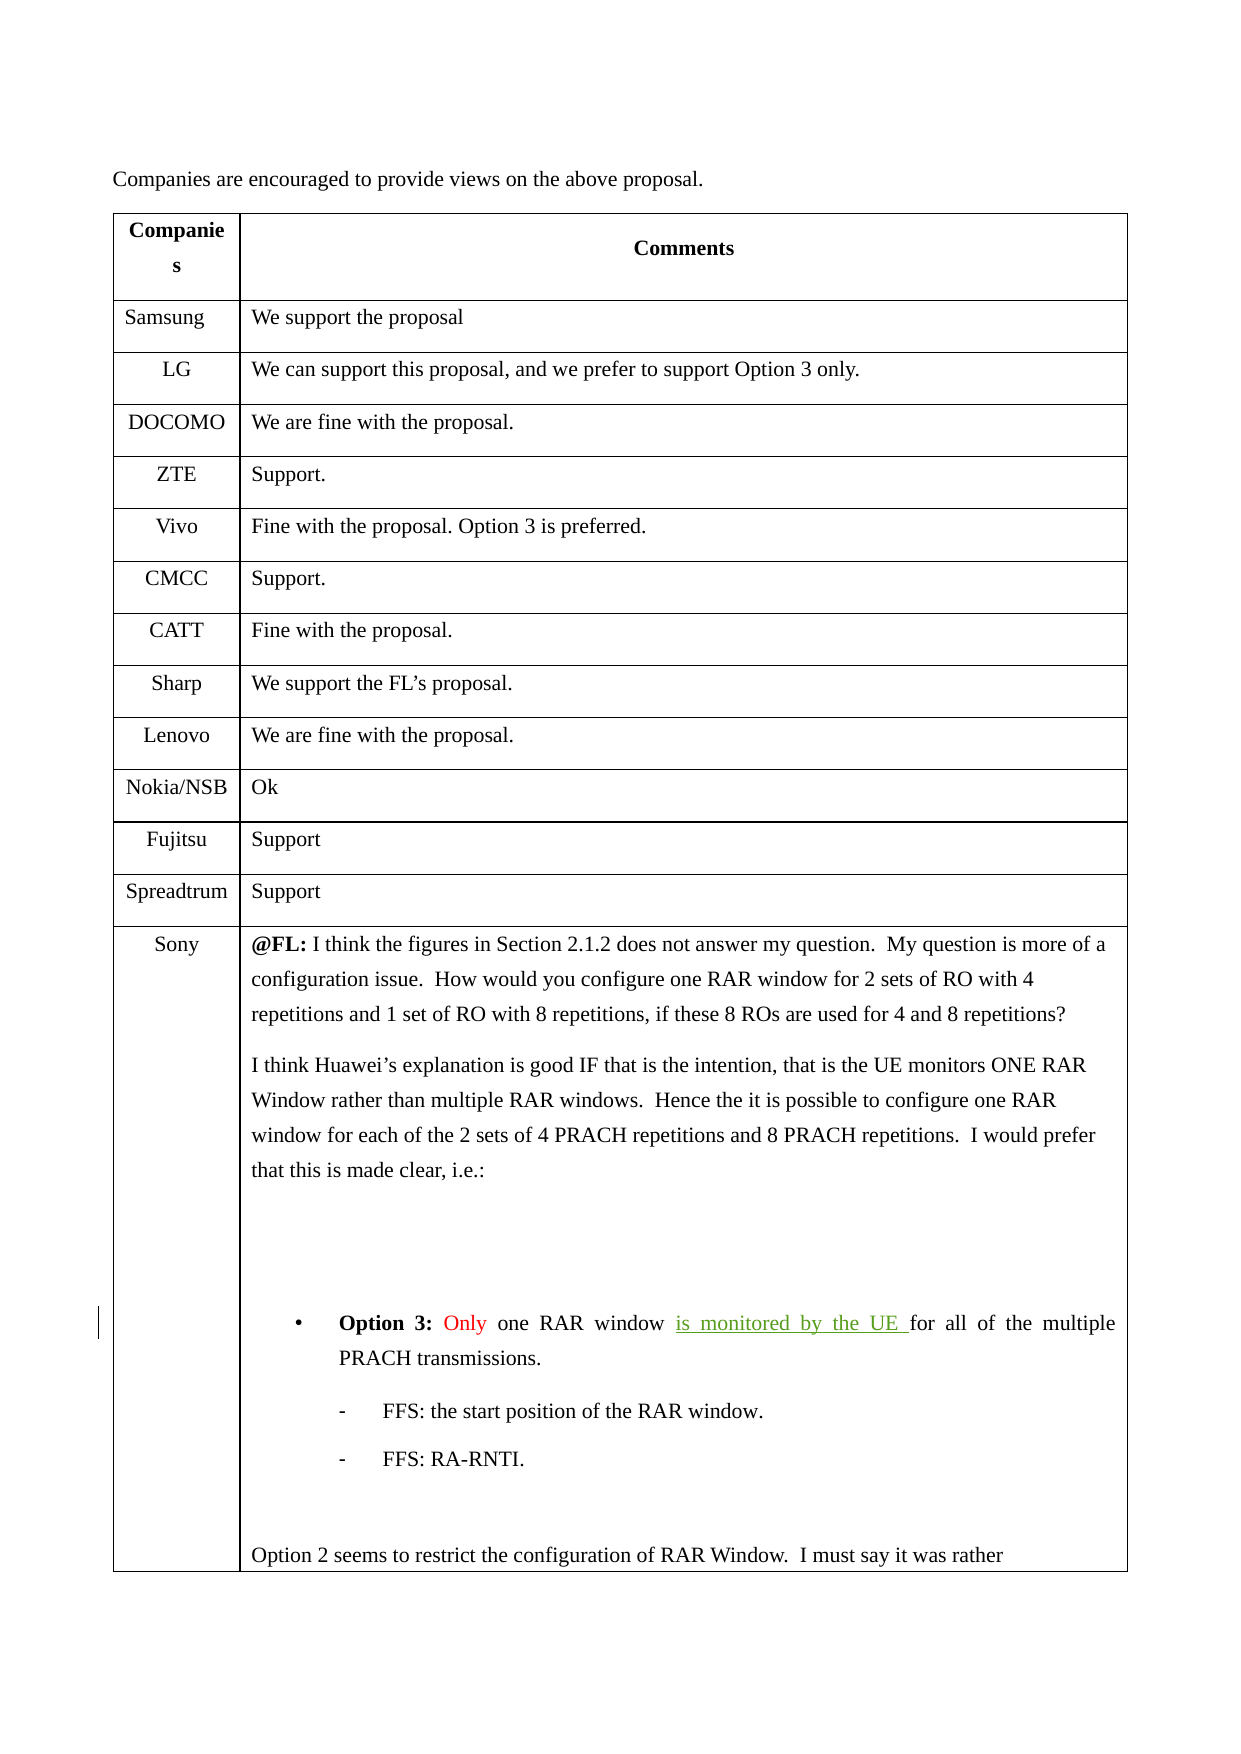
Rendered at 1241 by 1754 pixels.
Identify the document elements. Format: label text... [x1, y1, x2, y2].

table_cell We can support this proposal, and we prefer to support Option 3 only. [241, 353, 1127, 404]
table_cell We support the proposal [241, 301, 1127, 352]
table_cell We support the FL’s proposal. [241, 666, 1127, 717]
table_cell Samsung [114, 301, 239, 352]
table_header Companies [114, 214, 239, 299]
table_cell Sony [114, 927, 239, 1571]
table_cell Fujitsu [114, 823, 239, 874]
table_cell We are fine with the proposal. [241, 718, 1127, 769]
text Companies are encouraged to provide views on the above proposal. [112, 162, 1128, 194]
table_cell Vivo [114, 509, 239, 561]
table_cell Fine with the proposal. Option 3 is preferred. [241, 509, 1127, 561]
table_cell Support. [241, 562, 1127, 613]
table_cell Sharp [114, 666, 239, 717]
table_cell We are fine with the proposal. [241, 405, 1127, 456]
table_cell CMCC [114, 562, 239, 613]
table_cell ZTE [114, 457, 239, 508]
table_cell Spreadtrum [114, 875, 239, 926]
table_cell LG [114, 353, 239, 404]
table_header Comments [241, 214, 1127, 299]
table_cell Nokia/NSB [114, 770, 239, 821]
table_cell Support [241, 875, 1127, 926]
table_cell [241, 927, 1127, 1571]
table_cell Support. [241, 457, 1127, 508]
table_cell DOCOMO [114, 405, 239, 456]
table_cell Lenovo [114, 718, 239, 769]
table_cell Fine with the proposal. [241, 614, 1127, 665]
table_cell CATT [114, 614, 239, 665]
table_cell Support [241, 823, 1127, 874]
table_cell Ok [241, 770, 1127, 821]
